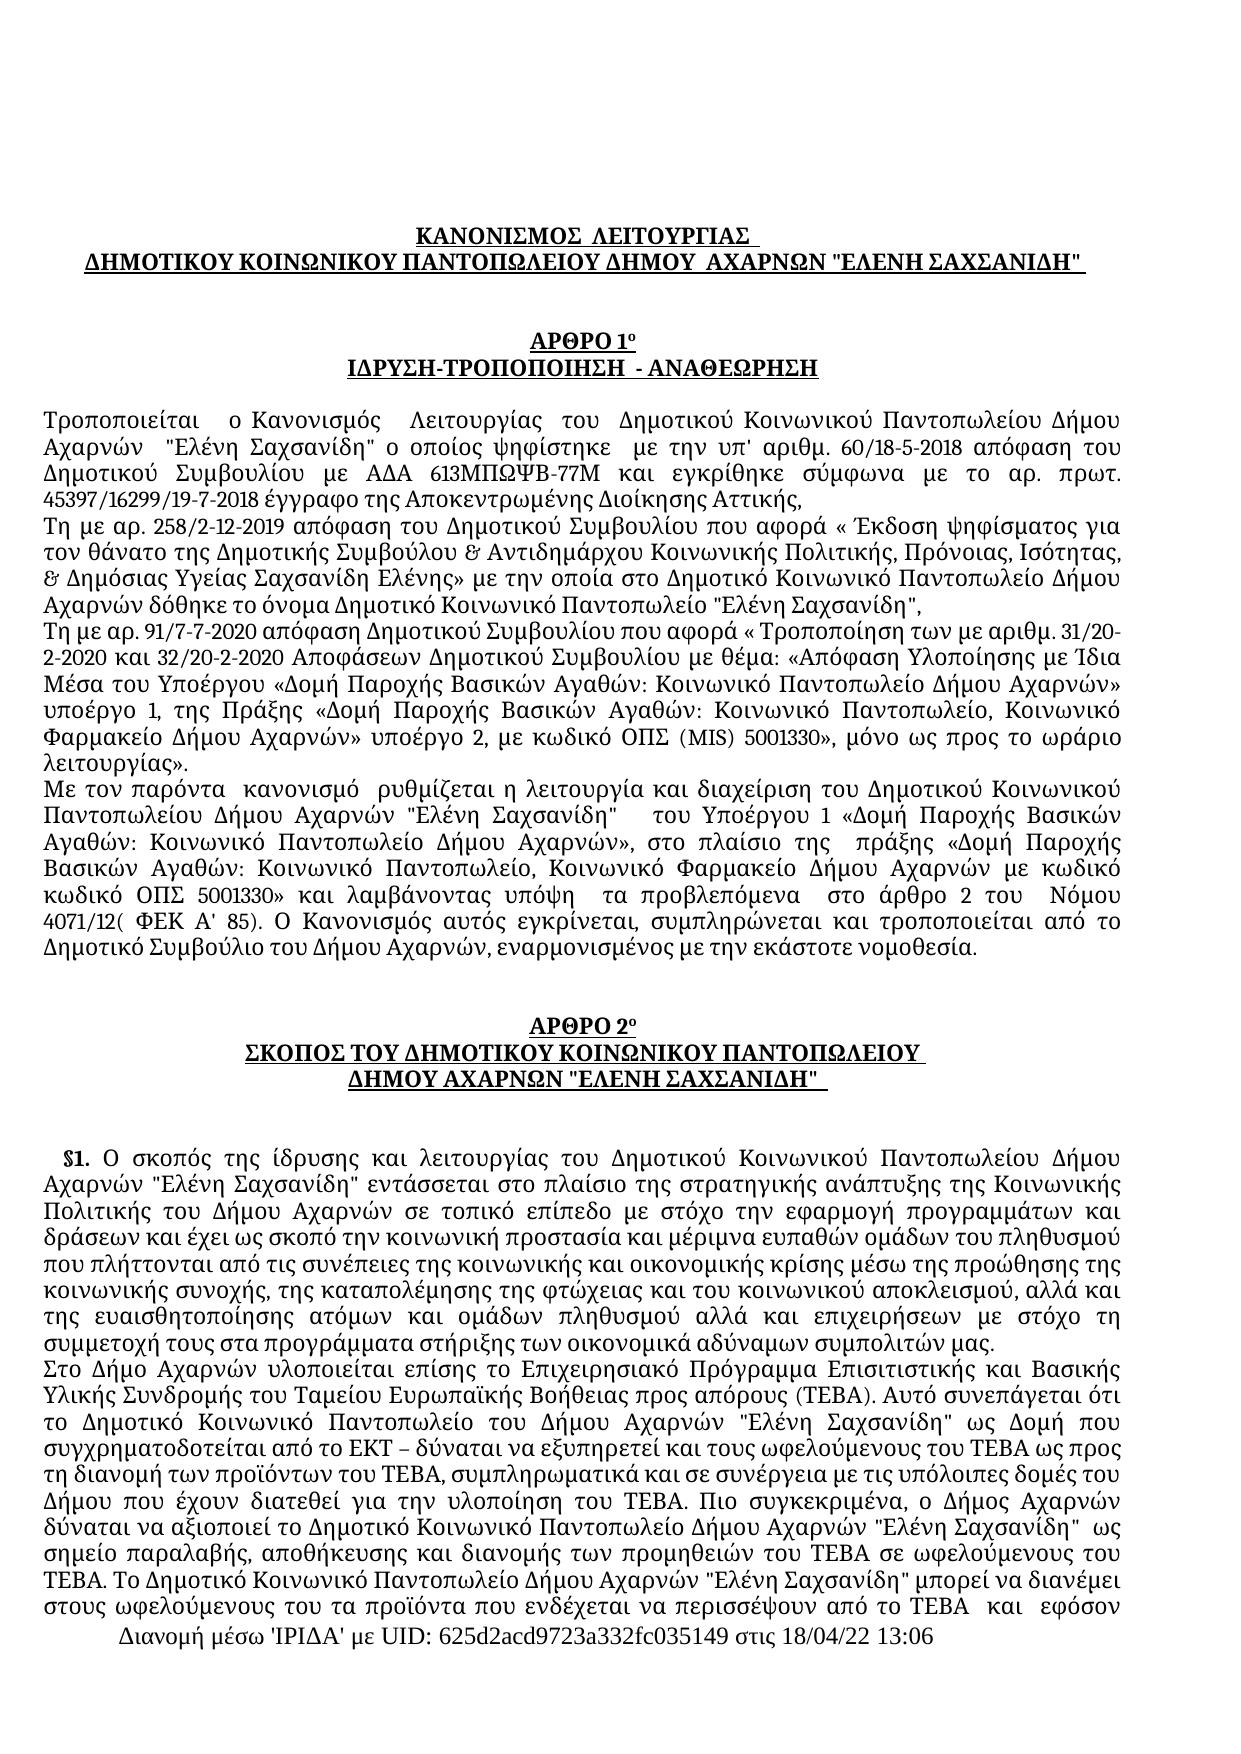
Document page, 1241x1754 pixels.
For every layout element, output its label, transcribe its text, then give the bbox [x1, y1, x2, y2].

text ΙΔΡΥΣΗ-ΤΡΟΠΟΠΟΙΗΣΗ - ΑΝΑΘΕΩΡΗΣΗ [43, 355, 1122, 382]
text §1. Ο σκοπός της ίδρυσης και λειτουργίας του Δημοτικού Κοινωνικού Παντοπωλείου Δήμου Αχαρνών "Ελένη Σαχσανίδη" εντάσσεται στο πλαίσιο της στρατηγικής ανάπτυξης της Κοινωνικής Πολιτικής του Δήμου Αχαρνών σε τοπικό επίπεδο με στόχο την εφαρμογή προγραμμάτων και δράσεων και έχει ως σκοπό την κοινωνική προστασία και μέριμνα ευπαθών ομάδων του πληθυσμού που πλήττονται από τις συνέπειες της κοινωνικής και οικονομικής κρίσης μέσω της προώθησης της κοινωνικής συνοχής, της καταπολέμησης της φτώχειας και του κοινωνικού αποκλεισμού, αλλά και της ευαισθητοποίησης ατόμων και ομάδων πληθυσμού αλλά και επιχειρήσεων με στόχο τη συμμετοχή τους στα προγράμματα στήριξης των οικονομικά αδύναμων συμπολιτών μας. [43, 1146, 1122, 1357]
text ΣΚΟΠΟΣ ΤΟΥ ΔΗΜΟΤΙΚΟΥ ΚΟΙΝΩΝΙΚΟΥ ΠΑΝΤΟΠΩΛΕΙΟΥ [43, 1041, 1122, 1067]
text Τη με αρ. 91/7-7-2020 απόφαση Δημοτικού Συμβουλίου που αφορά « Τροποποίηση των με αριθμ. 31/20-2-2020 και 32/20-2-2020 Αποφάσεων Δημοτικού Συμβουλίου με θέμα: «Απόφαση Υλοποίησης με Ίδια Μέσα του Υποέργου «Δομή Παροχής Βασικών Αγαθών: Κοινωνικό Παντοπωλείο Δήμου Αχαρνών» υποέργο 1, της Πράξης «Δομή Παροχής Βασικών Αγαθών: Κοινωνικό Παντοπωλείο, Κοινωνικό Φαρμακείο Δήμου Αχαρνών» υποέργο 2, με κωδικό ΟΠΣ (MIS) 5001330», μόνο ως προς το ωράριο λειτουργίας». [43, 619, 1122, 777]
text Τροποποιείται ο Κανονισμός Λειτουργίας του Δημοτικού Κοινωνικού Παντοπωλείου Δήμου Αχαρνών "Ελένη Σαχσανίδη" ο οποίος ψηφίστηκε με την υπ' αριθμ. 60/18-5-2018 απόφαση του Δημοτικού Συμβουλίου με ΑΔΑ 613ΜΠΩΨΒ-77Μ και εγκρίθηκε σύμφωνα με το αρ. πρωτ. 45397/16299/19-7-2018 έγγραφο της Αποκεντρωμένης Διοίκησης Αττικής, [43, 408, 1122, 513]
text ΔΗΜΟΥ ΑΧΑΡΝΩΝ "ΕΛΕΝΗ ΣΑΧΣΑΝΙΔΗ" [43, 1067, 1122, 1093]
text ΔΗΜΟΤΙΚΟΥ ΚΟΙΝΩΝΙΚΟΥ ΠΑΝΤΟΠΩΛΕΙΟΥ ΔΗΜΟΥ ΑΧΑΡΝΩΝ "ΕΛΕΝΗ ΣΑΧΣΑΝΙΔΗ" [43, 250, 1122, 276]
text ΑΡΘΡΟ 1ο [43, 329, 1122, 355]
text Με τον παρόντα κανονισμό ρυθμίζεται η λειτουργία και διαχείριση του Δημοτικού Κοινωνικού Παντοπωλείου Δήμου Αχαρνών "Ελένη Σαχσανίδη" του Υποέργου 1 «Δομή Παροχής Βασικών Αγαθών: Κοινωνικό Παντοπωλείο Δήμου Αχαρνών», στο πλαίσιο της πράξης «Δομή Παροχής Βασικών Αγαθών: Κοινωνικό Παντοπωλείο, Κοινωνικό Φαρμακείο Δήμου Αχαρνών με κωδικό κωδικό ΟΠΣ 5001330» και λαμβάνοντας υπόψη τα προβλεπόμενα στο άρθρο 2 του Νόμου 4071/12( ΦΕΚ Α' 85). Ο Κανονισμός αυτός εγκρίνεται, συμπληρώνεται και τροποποιείται από το Δημοτικό Συμβούλιο του Δήμου Αχαρνών, εναρμονισμένος με την εκάστοτε νομοθεσία. [43, 777, 1122, 961]
text ΚΑΝΟΝΙΣΜΟΣ ΛΕΙΤΟΥΡΓΙΑΣ [43, 223, 1122, 250]
text ΑΡΘΡΟ 2ο [43, 1014, 1122, 1041]
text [43, 1357, 1122, 1620]
text Τη με αρ. 258/2-12-2019 απόφαση του Δημοτικού Συμβουλίου που αφορά « Έκδοση ψηφίσματος για τον θάνατο της Δημοτικής Συμβούλου & Αντιδημάρχου Κοινωνικής Πολιτικής, Πρόνοιας, Ισότητας, & Δημόσιας Υγείας Σαχσανίδη Ελένης» με την οποία στο Δημοτικό Κοινωνικό Παντοπωλείο Δήμου Αχαρνών δόθηκε το όνομα Δημοτικό Κοινωνικό Παντοπωλείο "Ελένη Σαχσανίδη", [43, 513, 1122, 619]
